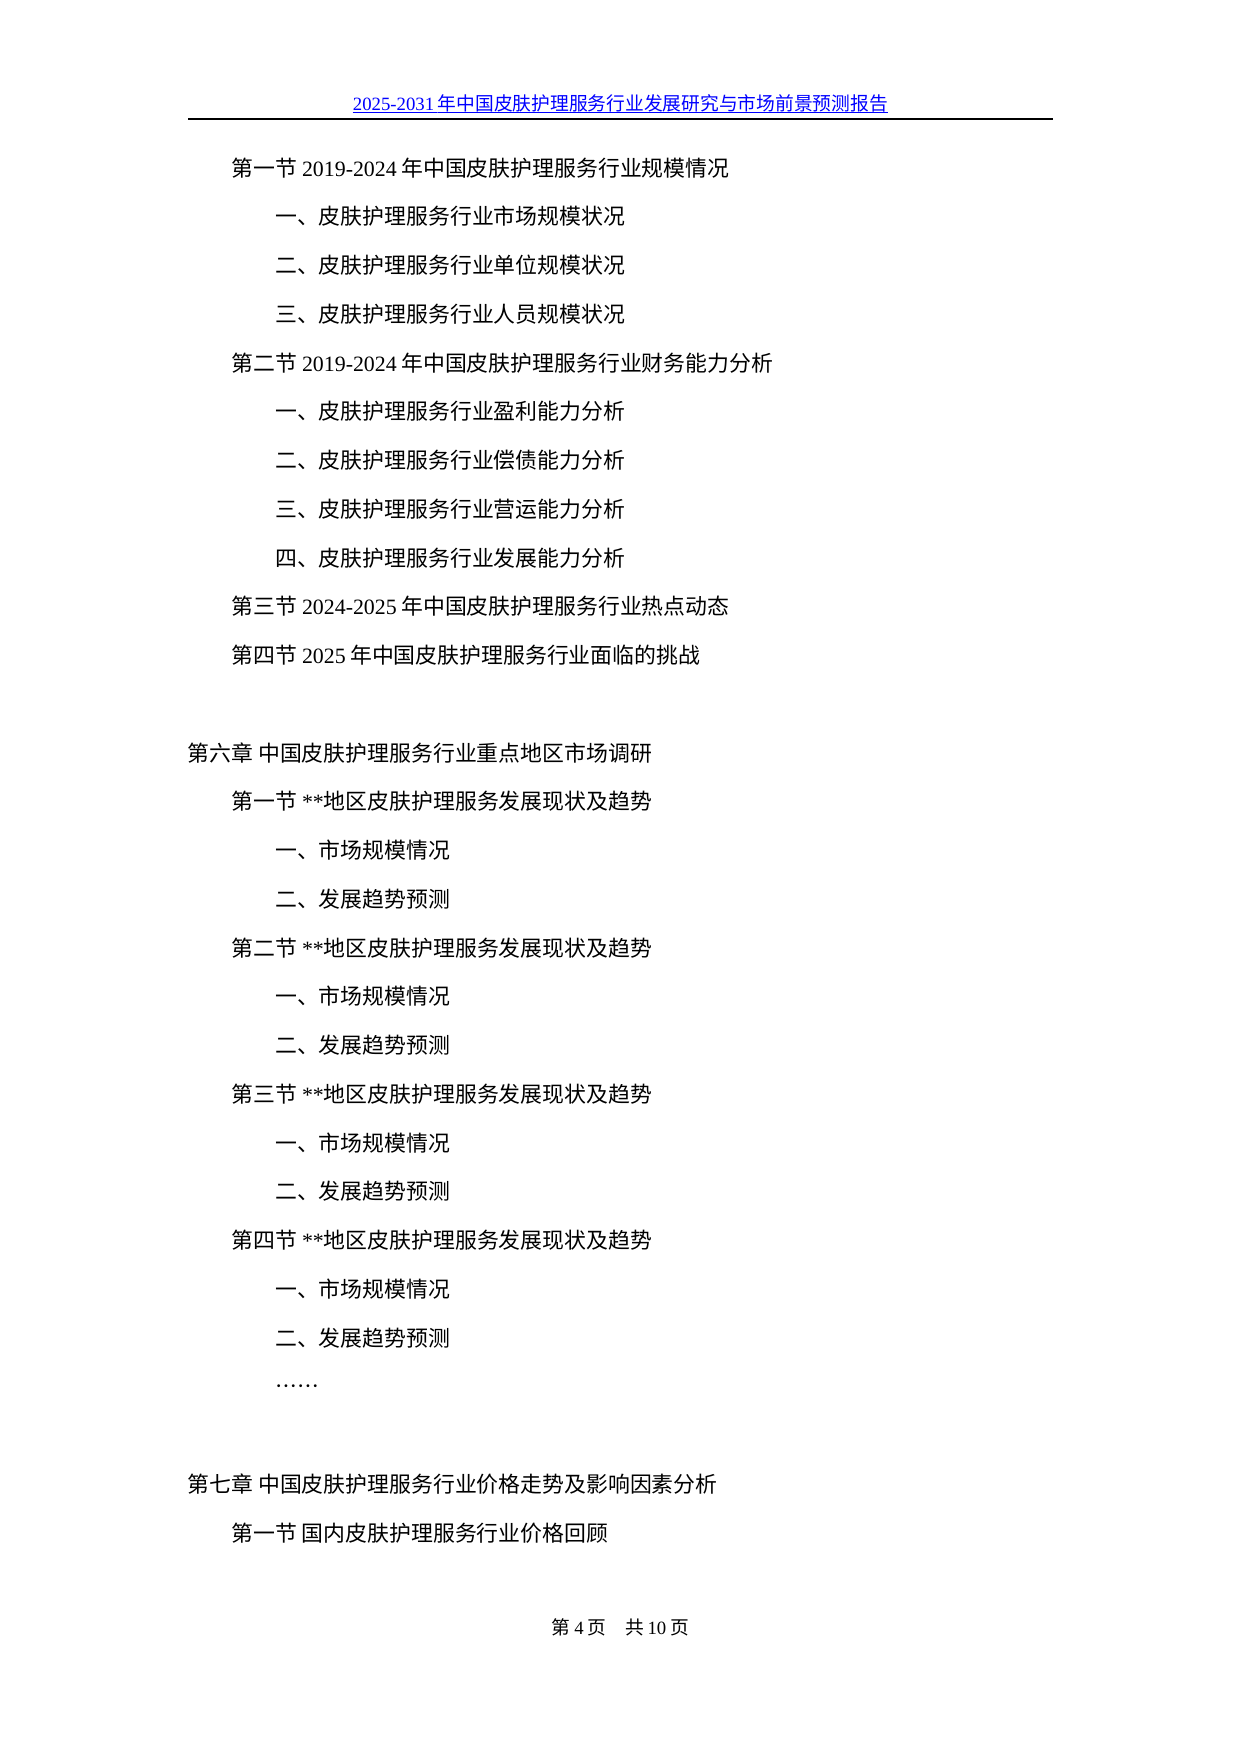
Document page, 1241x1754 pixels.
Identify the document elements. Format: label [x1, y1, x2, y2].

text [187, 150, 1053, 1548]
